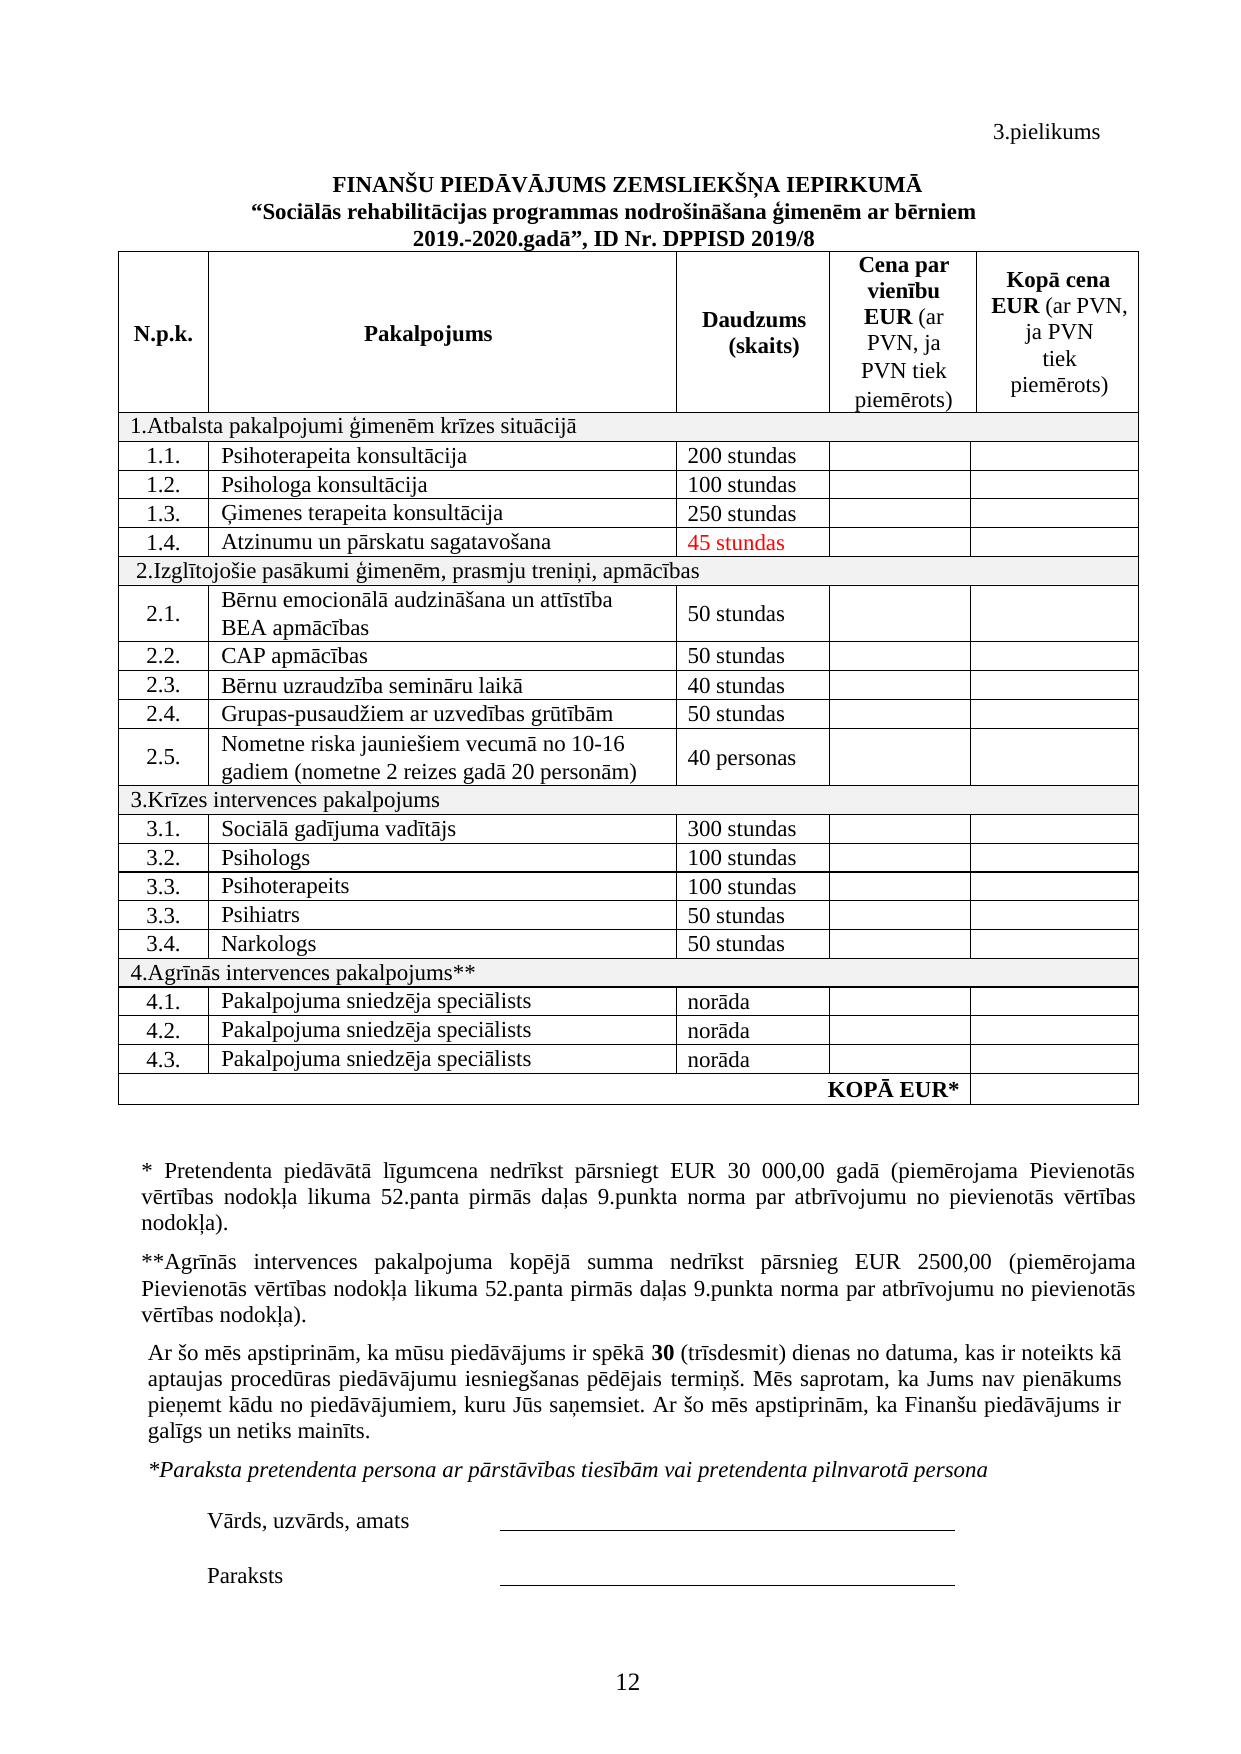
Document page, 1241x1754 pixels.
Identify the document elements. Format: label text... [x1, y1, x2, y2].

table_cell 300 stundas [677, 815, 829, 842]
table_cell [971, 815, 1138, 842]
table_cell 2.4. [119, 700, 208, 728]
table_cell 3.3. [119, 901, 208, 929]
table_cell [830, 930, 970, 958]
table_header Kopā cena EUR (ar PVN, ja PVN tiek piemērots) [977, 252, 1138, 412]
table_cell 2.2. [119, 642, 208, 669]
table_cell [830, 1016, 970, 1044]
text *Paraksta pretendenta persona ar pārstāvības tiesībām vai pretendenta pilnvarotā persona [148, 1456, 1122, 1482]
table_cell Bērnu uzraudzība semināru laikā [209, 671, 676, 699]
table_cell 45 stundas [677, 528, 829, 556]
table_cell norāda [677, 1016, 829, 1044]
table_cell 3.3. [119, 873, 208, 900]
table_cell 40 personas [677, 729, 829, 785]
table_cell 3.4. [119, 930, 208, 958]
table_cell 4.1. [119, 988, 208, 1015]
table_cell [971, 671, 1138, 699]
table_cell [971, 642, 1138, 669]
table_cell 3.2. [119, 844, 208, 871]
text Ar šo mēs apstiprinām, ka mūsu piedāvājums ir spēkā 30 (trīsdesmit) dienas no datuma, kas ir noteikts kā aptaujas procedūras piedāvājumu iesniegšanas pēdējais termiņš. Mēs saprotam, ka Jums nav pienākums pieņemt kādu no piedāvājumiem, kuru Jūs saņemsiet. Ar šo mēs apstiprinām, ka Finanšu piedāvājums ir galīgs un netiks mainīts. [148, 1340, 1122, 1443]
table_cell 40 stundas [677, 671, 829, 699]
table_cell [830, 901, 970, 929]
table_cell Sociālā gadījuma vadītājs [209, 815, 676, 842]
table_cell Ģimenes terapeita konsultācija [209, 499, 676, 527]
table_cell [971, 844, 1138, 871]
table_cell [971, 700, 1138, 728]
table_cell [971, 1016, 1138, 1044]
table_cell Psihiatrs [209, 901, 676, 929]
table_cell Pakalpojuma sniedzēja speciālists [209, 1016, 676, 1044]
table_cell 2.Izglītojošie pasākumi ģimenēm, prasmju treniņi, apmācības [119, 557, 1138, 584]
table_cell 1.Atbalsta pakalpojumi ģimenēm krīzes situācijā [119, 413, 1138, 441]
table_cell Pakalpojuma sniedzēja speciālists [209, 988, 676, 1015]
table_cell 200 stundas [677, 442, 829, 470]
table_cell 50 stundas [677, 586, 829, 641]
table_cell 100 stundas [677, 844, 829, 871]
table_cell norāda [677, 988, 829, 1015]
table_cell [830, 700, 970, 728]
table_cell 1.2. [119, 471, 208, 498]
table_cell Psihoterapeits [209, 873, 676, 900]
table_cell [830, 729, 970, 785]
table_cell Atzinumu un pārskatu sagatavošana [209, 528, 676, 556]
table_header Pakalpojums [209, 252, 676, 412]
text FINANŠU PIEDĀVĀJUMS ZEMSLIEKŠŅA IEPIRKUMĀ [118, 171, 1137, 197]
table_cell 4.Agrīnās intervences pakalpojums** [119, 959, 1138, 986]
table_cell 3.1. [119, 815, 208, 842]
table_cell 4.2. [119, 1016, 208, 1044]
table_cell Narkologs [209, 930, 676, 958]
text 2019.-2020.gadā”, ID Nr. DPPISD 2019/8 [148, 225, 1080, 251]
table_cell Psihoterapeita konsultācija [209, 442, 676, 470]
table_cell 50 stundas [677, 930, 829, 958]
table_header Daudzums (skaits) [677, 252, 829, 412]
text **Agrīnās intervences pakalpojuma kopējā summa nedrīkst pārsnieg EUR 2500,00 (piemērojama Pievienotās vērtības nodokļa likuma 52.panta pirmās daļas 9.punkta norma par atbrīvojumu no pievienotās vērtības nodokļa). [141, 1248, 1137, 1327]
table_cell [971, 1045, 1138, 1073]
table_cell 50 stundas [677, 901, 829, 929]
table_cell 50 stundas [677, 700, 829, 728]
table_cell 100 stundas [677, 873, 829, 900]
table_cell [830, 442, 970, 470]
table_cell [830, 988, 970, 1015]
text Paraksts [207, 1562, 1137, 1588]
table_cell [971, 442, 1138, 470]
table_cell 3.Krīzes intervences pakalpojums [119, 786, 1138, 814]
table_cell 1.4. [119, 528, 208, 556]
table_cell [971, 586, 1138, 641]
table_cell Grupas-pusaudžiem ar uzvedības grūtībām [209, 700, 676, 728]
table_cell [971, 873, 1138, 900]
table_cell 100 stundas [677, 471, 829, 498]
table_cell 2.5. [119, 729, 208, 785]
table_cell [971, 528, 1138, 556]
table_cell 2.1. [119, 586, 208, 641]
table_cell [971, 988, 1138, 1015]
table_cell [830, 528, 970, 556]
table_cell [830, 671, 970, 699]
table_cell Pakalpojuma sniedzēja speciālists [209, 1045, 676, 1073]
table_header Cena par vienību EUR (ar PVN, ja PVN tiek piemērots) [830, 252, 976, 412]
text 3.pielikums [118, 118, 1100, 144]
table_cell [830, 471, 970, 498]
table_cell 4.3. [119, 1045, 208, 1073]
table_cell [971, 729, 1138, 785]
table_cell CAP apmācības [209, 642, 676, 669]
table_header N.p.k. [119, 252, 208, 412]
table_cell 2.3. [119, 671, 208, 699]
table_cell 250 stundas [677, 499, 829, 527]
table_cell Psihologa konsultācija [209, 471, 676, 498]
table_cell [830, 499, 970, 527]
table_cell 50 stundas [677, 642, 829, 669]
text “Sociālās rehabilitācijas programmas nodrošināšana ģimenēm ar bērniem [148, 198, 1080, 224]
table_cell KOPĀ EUR* [119, 1074, 970, 1104]
table_cell [971, 901, 1138, 929]
subtitle Vārds, uzvārds, amats [207, 1507, 1137, 1533]
table_cell [830, 586, 970, 641]
table_cell [971, 930, 1138, 958]
table_cell [830, 815, 970, 842]
table_cell [830, 844, 970, 871]
table_cell [971, 499, 1138, 527]
table_cell [830, 1045, 970, 1073]
table_cell Psihologs [209, 844, 676, 871]
table_cell 1.3. [119, 499, 208, 527]
text * Pretendenta piedāvātā līgumcena nedrīkst pārsniegt EUR 30 000,00 gadā (piemērojama Pievienotās vērtības nodokļa likuma 52.panta pirmās daļas 9.punkta norma par atbrīvojumu no pievienotās vērtības nodokļa). [141, 1157, 1137, 1236]
table_cell 1.1. [119, 442, 208, 470]
table_cell Nometne riska jauniešiem vecumā no 10-16 gadiem (nometne 2 reizes gadā 20 personām) [209, 729, 676, 785]
table_cell Bērnu emocionālā audzināšana un attīstība BEA apmācības [209, 586, 676, 641]
table_cell [971, 1074, 1138, 1104]
table_cell norāda [677, 1045, 829, 1073]
table_cell [830, 642, 970, 669]
table_cell [971, 471, 1138, 498]
table_cell [830, 873, 970, 900]
